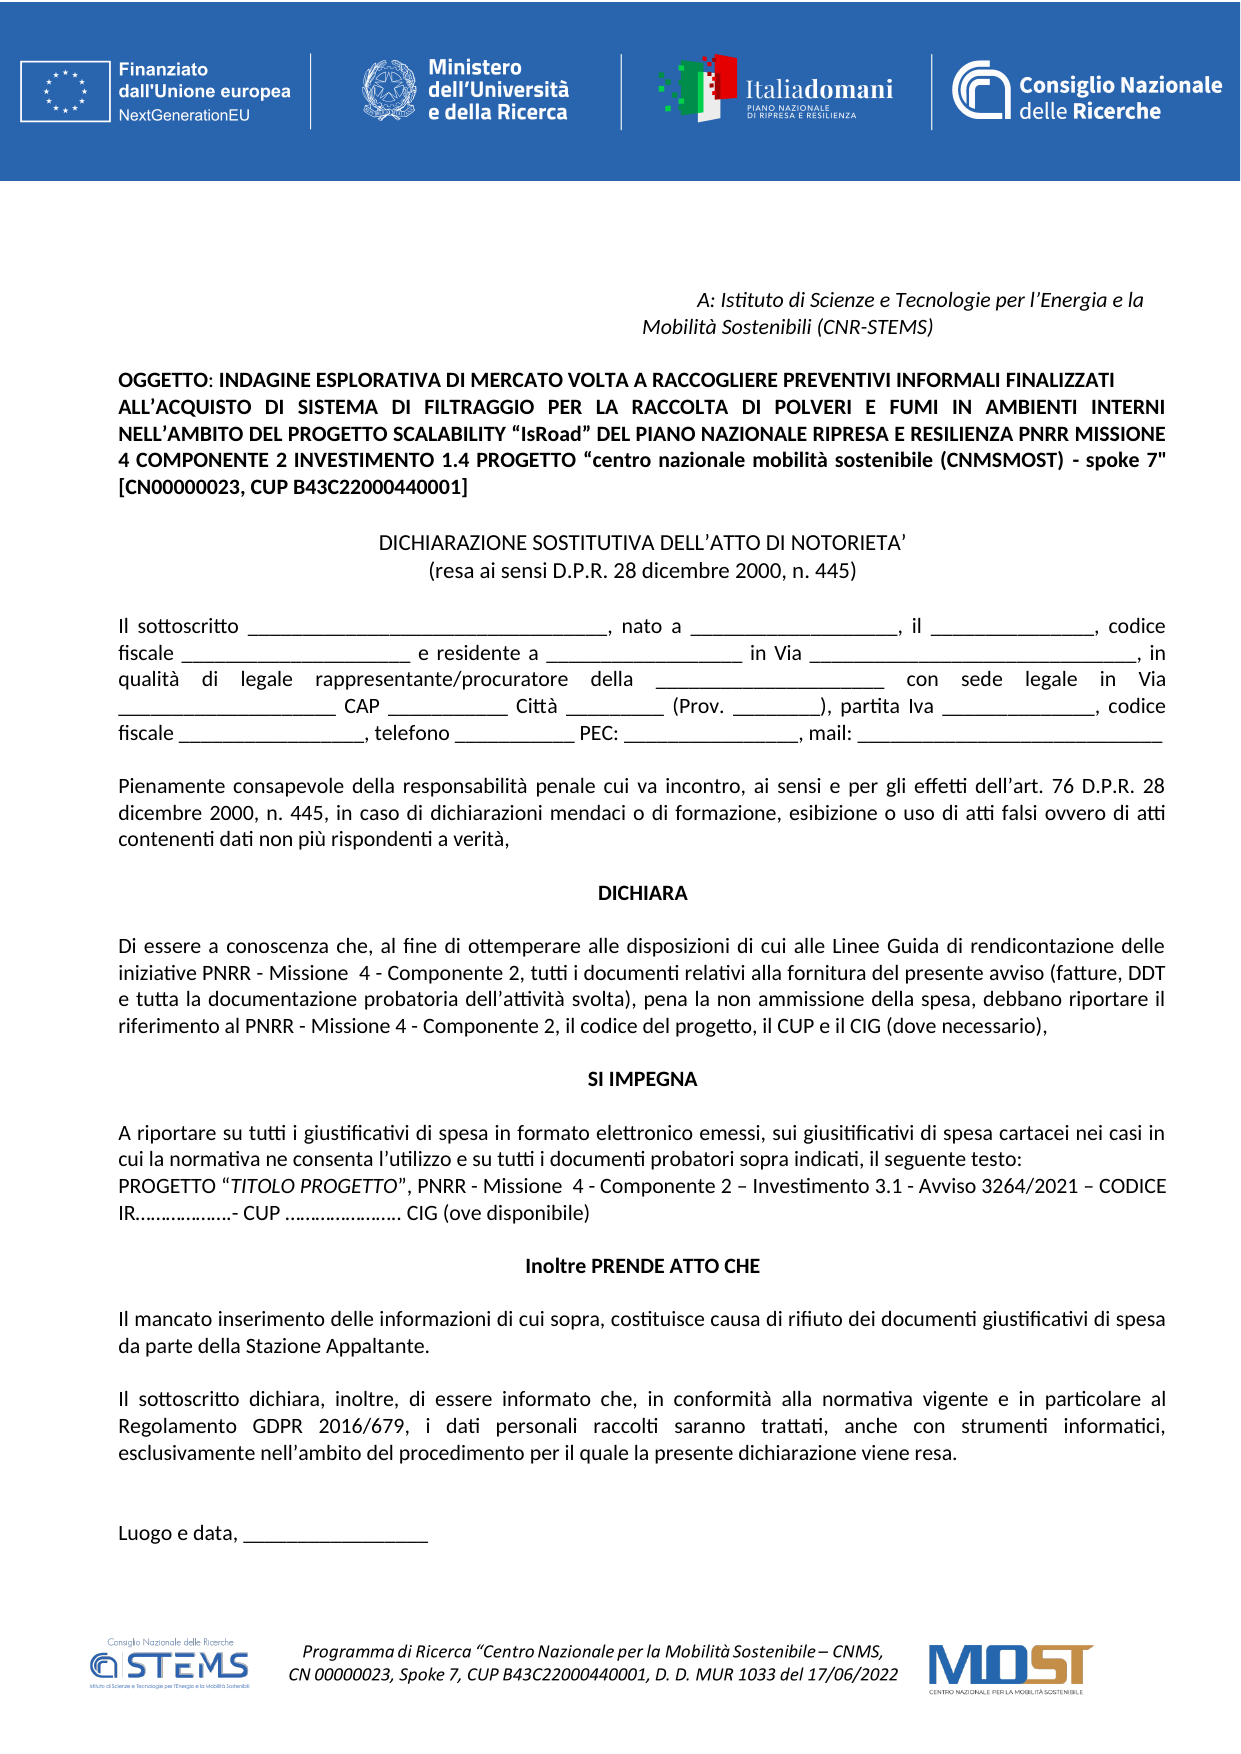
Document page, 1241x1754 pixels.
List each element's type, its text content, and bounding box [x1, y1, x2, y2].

text PROGETTO “TITOLO PROGETTO”, PNRR - Missione 4 - Componente 2 – Investimento 3.1 - Avviso 3264/2021 – CODICE IR……………….- CUP ………………….. CIG (ove disponibile) [118, 1172, 1167, 1225]
text A riportare su tutti i giustificativi di spesa in formato elettronico emessi, sui giusitificativi di spesa cartacei nei casi in cui la normativa ne consenta l’utilizzo e su tutti i documenti probatori sopra indicati, il seguente testo: [118, 1119, 1167, 1172]
text Luogo e data, _________________ [118, 1519, 1167, 1545]
picture [0, 2, 1241, 181]
text (resa ai sensi D.P.R. 28 dicembre 2000, n. 445) [118, 556, 1167, 584]
text Il sottoscritto dichiara, inoltre, di essere informato che, in conformità alla normativa vigente e in particolare al Regolamento GDPR 2016/679, i dati personali raccolti saranno trattati, anche con strumenti informatici, esclusivamente nell’ambito del procedimento per il quale la presente dichiarazione viene resa. [118, 1385, 1167, 1465]
text Pienamente consapevole della responsabilità penale cui va incontro, ai sensi e per gli effetti dell’art. 76 D.P.R. 28 dicembre 2000, n. 445, in caso di dichiarazioni mendaci o di formazione, esibizione o uso di atti falsi ovvero di atti contenenti dati non più rispondenti a verità, [118, 772, 1167, 852]
text ALL’ACQUISTO DI SISTEMA DI FILTRAGGIO PER LA RACCOLTA DI POLVERI E FUMI IN AMBIENTI INTERNI NELL’AMBITO DEL PROGETTO SCALABILITY “IsRoad” DEL PIANO NAZIONALE RIPRESA E RESILIENZA PNRR MISSIONE 4 COMPONENTE 2 INVESTIMENTO 1.4 PROGETTO “centro nazionale mobilità sostenibile (CNMSMOST) - spoke 7" [CN00000023, CUP B43C22000440001] [118, 393, 1167, 500]
text SI IMPEGNA [118, 1065, 1167, 1092]
text A: Istituto di Scienze e Tecnologie per l’Energia e la Mobilità Sostenibili (CNR-STEMS) [413, 259, 1164, 340]
text Inoltre PRENDE ATTO CHE [118, 1252, 1167, 1279]
text OGGETTO: INDAGINE ESPLORATIVA DI MERCATO VOLTA A RACCOGLIERE PREVENTIVI INFORMALI FINALIZZATI [118, 367, 1167, 393]
picture [263, 1633, 924, 1697]
text DICHIARAZIONE SOSTITUTIVA DELL’ATTO DI NOTORIETA’ [118, 528, 1167, 556]
text Il mancato inserimento delle informazioni di cui sopra, costituisce causa di rifiuto dei documenti giustificativi di spesa da parte della Stazione Appaltante. [118, 1305, 1167, 1359]
text DICHIARA [118, 879, 1167, 905]
text Di essere a conoscenza che, al fine di ottemperare alle disposizioni di cui alle Linee Guida di rendicontazione delle iniziative PNRR - Missione 4 - Componente 2, tutti i documenti relativi alla fornitura del presente avviso (fatture, DDT e tutta la documentazione probatoria dell’attività svolta), pena la non ammissione della spesa, debbano riportare il riferimento al PNRR - Missione 4 - Componente 2, il codice del progetto, il CUP e il CIG (dove necessario), [118, 932, 1167, 1039]
text Il sottoscritto _________________________________, nato a ___________________, il _______________, codice fiscale _____________________ e residente a __________________ in Via ______________________________, in qualità di legale rappresentante/procuratore della _____________________ con sede legale in Via ____________________ CAP ___________ Città _________ (Prov. ________), partita Iva ______________, codice fiscale _________________, telefono ___________ PEC: ________________, mail: ____________________________ [118, 612, 1167, 745]
